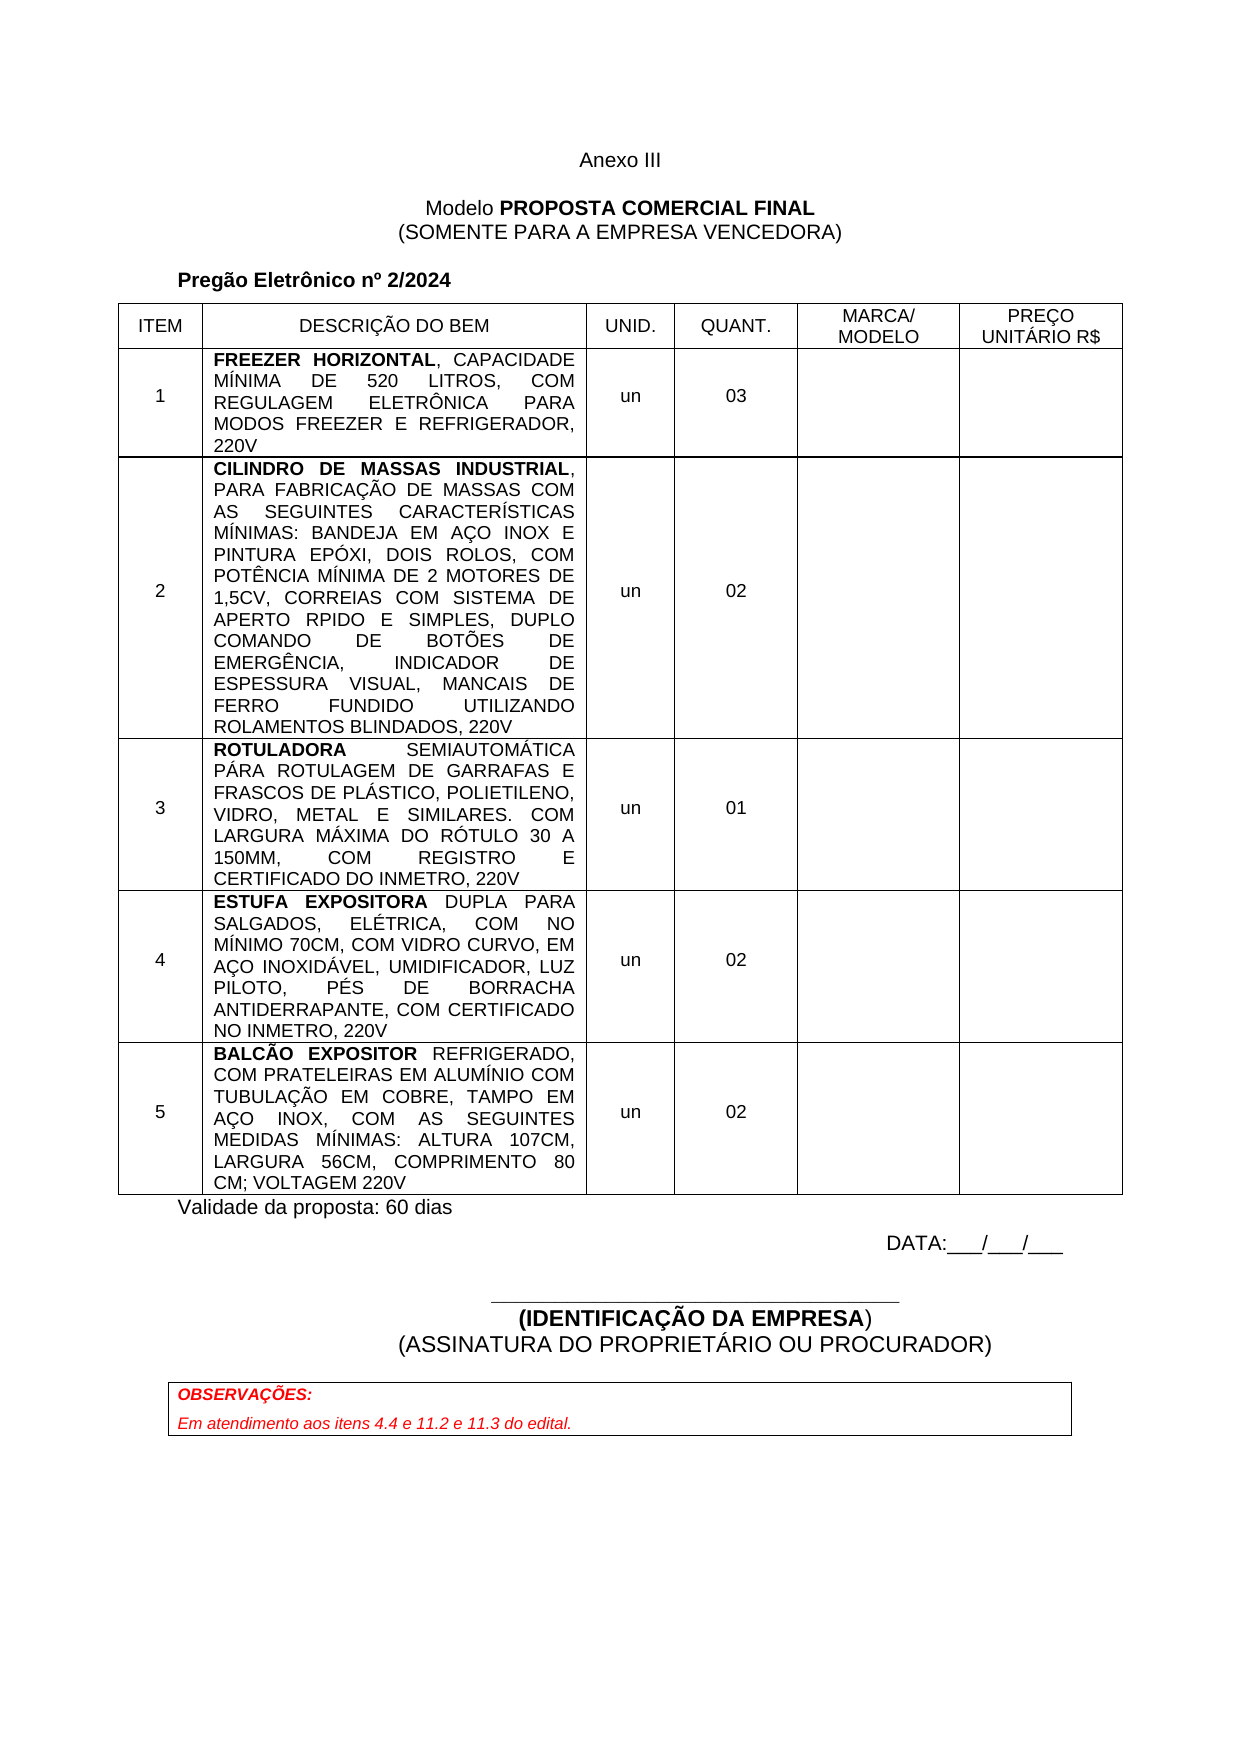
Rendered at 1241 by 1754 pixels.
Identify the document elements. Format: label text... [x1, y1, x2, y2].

table_header ITEM [119, 304, 202, 347]
table_cell un [587, 349, 674, 456]
table_cell un [587, 891, 674, 1042]
table_cell un [587, 739, 674, 890]
table_cell FREEZER HORIZONTAL, CAPACIDADE MÍNIMA DE 520 LITROS, COM REGULAGEM ELETRÔNICA PARA MODOS FREEZER E REFRIGERADOR, 220V [203, 349, 586, 456]
table_cell 2 [119, 458, 202, 738]
table_cell 02 [675, 1043, 797, 1194]
table_cell [960, 1043, 1122, 1194]
text Anexo III [177, 148, 1063, 172]
text Modelo PROPOSTA COMERCIAL FINAL [177, 196, 1063, 219]
text Validade da proposta: 60 dias [177, 1195, 1063, 1219]
table_header UNID. [587, 304, 674, 347]
text Em atendimento aos itens 4.4 e 11.2 e 11.3 do edital. [169, 1410, 1071, 1435]
table_cell 4 [119, 891, 202, 1042]
table_cell 3 [119, 739, 202, 890]
table_cell [798, 891, 959, 1042]
table_cell 5 [119, 1043, 202, 1194]
table_cell ROTULADORA SEMIAUTOMÁTICA PÁRA ROTULAGEM DE GARRAFAS E FRASCOS DE PLÁSTICO, POLIETILENO, VIDRO, METAL E SIMILARES. COM LARGURA MÁXIMA DO RÓTULO 30 A 150MM, COM REGISTRO E CERTIFICADO DO INMETRO, 220V [203, 739, 586, 890]
table_cell BALCÃO EXPOSITOR REFRIGERADO, COM PRATELEIRAS EM ALUMÍNIO COM TUBULAÇÃO EM COBRE, TAMPO EM AÇO INOX, COM AS SEGUINTES MEDIDAS MÍNIMAS: ALTURA 107CM, LARGURA 56CM, COMPRIMENTO 80 CM; VOLTAGEM 220V [203, 1043, 586, 1194]
table_cell un [587, 1043, 674, 1194]
table_cell [798, 349, 959, 456]
table_cell [798, 458, 959, 738]
table_cell [798, 1043, 959, 1194]
table_header QUANT. [675, 304, 797, 347]
table_cell [960, 349, 1122, 456]
table_cell [960, 739, 1122, 890]
table_cell ESTUFA EXPOSITORA DUPLA PARA SALGADOS, ELÉTRICA, COM NO MÍNIMO 70CM, COM VIDRO CURVO, EM AÇO INOXIDÁVEL, UMIDIFICADOR, LUZ PILOTO, PÉS DE BORRACHA ANTIDERRAPANTE, COM CERTIFICADO NO INMETRO, 220V [203, 891, 586, 1042]
table_cell CILINDRO DE MASSAS INDUSTRIAL, PARA FABRICAÇÃO DE MASSAS COM AS SEGUINTES CARACTERÍSTICAS MÍNIMAS: BANDEJA EM AÇO INOX E PINTURA EPÓXI, DOIS ROLOS, COM POTÊNCIA MÍNIMA DE 2 MOTORES DE 1,5CV, CORREIAS COM SISTEMA DE APERTO RPIDO E SIMPLES, DUPLO COMANDO DE BOTÕES DE EMERGÊNCIA, INDICADOR DE ESPESSURA VISUAL, MANCAIS DE FERRO FUNDIDO UTILIZANDO ROLAMENTOS BLINDADOS, 220V [203, 458, 586, 738]
text (SOMENTE PARA A EMPRESA VENCEDORA) [177, 219, 1063, 243]
table_cell 03 [675, 349, 797, 456]
text OBSERVAÇÕES: [169, 1383, 1071, 1404]
table_cell 1 [119, 349, 202, 456]
text ________________________________ [252, 1278, 1063, 1305]
table_header DESCRIÇÃO DO BEM [203, 304, 586, 347]
text (ASSINATURA DO PROPRIETÁRIO OU PROCURADOR) [252, 1331, 1063, 1358]
text DATA:___/___/___ [177, 1231, 1063, 1254]
table_cell [798, 739, 959, 890]
table_cell 02 [675, 458, 797, 738]
text Pregão Eletrônico nº 2/2024 [177, 267, 1063, 291]
table_cell un [587, 458, 674, 738]
table_cell 01 [675, 739, 797, 890]
table_cell 02 [675, 891, 797, 1042]
text (IDENTIFICAÇÃO DA EMPRESA) [252, 1305, 1063, 1331]
table_cell [960, 458, 1122, 738]
table_header MARCA/ MODELO [798, 304, 959, 347]
table_cell [960, 891, 1122, 1042]
table_header PREÇO UNITÁRIO R$ [960, 304, 1122, 347]
